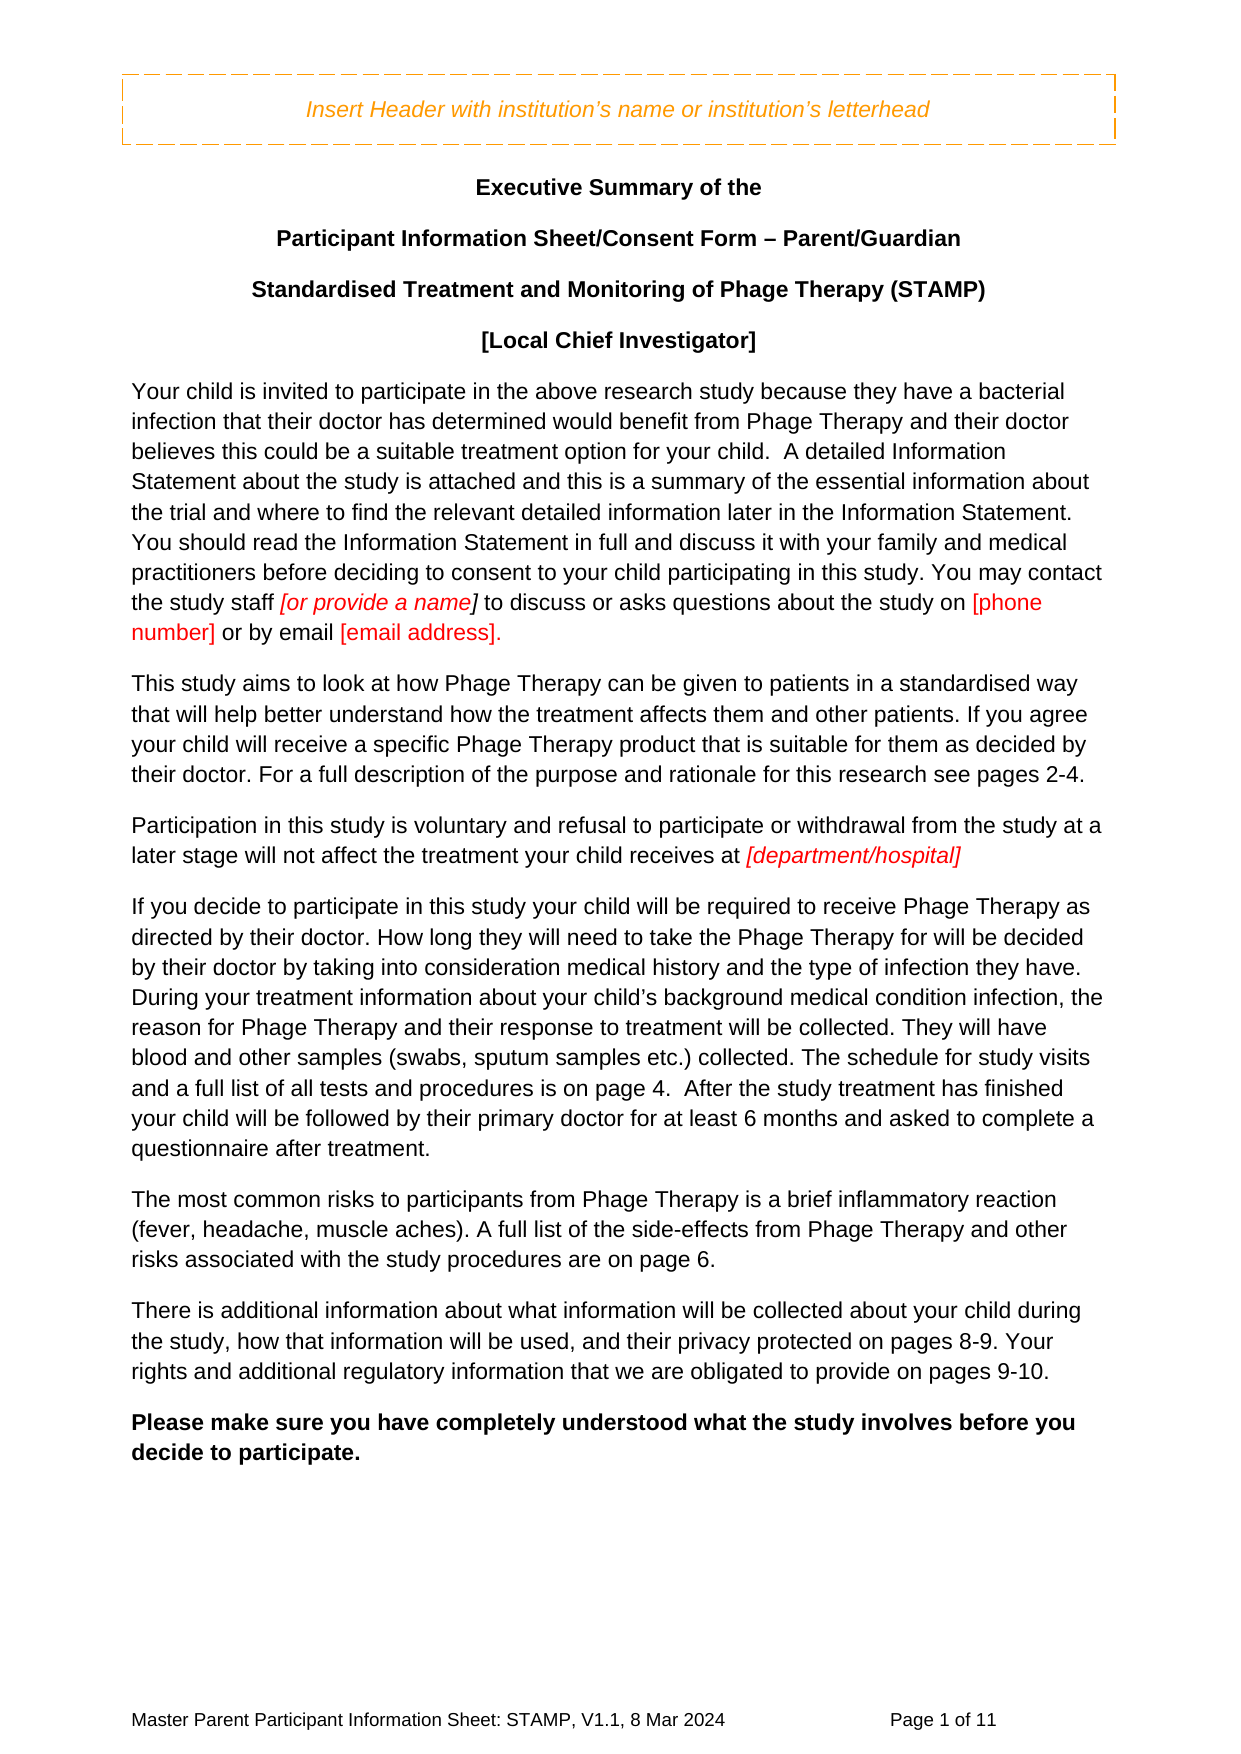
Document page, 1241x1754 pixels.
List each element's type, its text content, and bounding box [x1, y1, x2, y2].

text This study aims to look at how Phage Therapy can be given to patients in a standardised way that will help better understand how the treatment affects them and other patients. If you agree your child will receive a specific Phage Therapy product that is suitable for them as decided by their doctor. For a full description of the purpose and rationale for this research see pages 2-4. [131, 670, 1106, 787]
text Please make sure you have completely understood what the study involves before you decide to participate. [131, 1409, 1106, 1466]
text If you decide to participate in this study your child will be required to receive Phage Therapy as directed by their doctor. How long they will need to take the Phage Therapy for will be decided by their doctor by taking into consideration medical history and the type of infection they have. During your treatment information about your child’s background medical condition infection, the reason for Phage Therapy and their response to treatment will be collected. They will have blood and other samples (swabs, sputum samples etc.) collected. The schedule for study visits and a full list of all tests and procedures is on page 4. After the study treatment has finished your child will be followed by their primary doctor for at least 6 months and asked to complete a questionnaire after treatment. [131, 893, 1106, 1161]
text Participant Information Sheet/Consent Form – Parent/Guardian [131, 224, 1106, 251]
text Participation in this study is voluntary and refusal to participate or withdrawal from the study at a later stage will not affect the treatment your child receives at [department/hospital] [131, 812, 1106, 869]
text Your child is invited to participate in the above research study because they have a bacterial infection that their doctor has determined would benefit from Phage Therapy and their doctor believes this could be a suitable treatment option for your child. A detailed Information Statement about the study is attached and this is a summary of the essential information about the trial and where to find the relevant detailed information later in the Information Statement. You should read the Information Statement in full and discuss it with your family and medical practitioners before deciding to consent to your child participating in this study. You may contact the study staff [or provide a name] to discuss or asks questions about the study on [phone number] or by email [email address]. [131, 378, 1106, 646]
text There is additional information about what information will be collected about your child during the study, how that information will be used, and their privacy protected on pages 8-9. Your rights and additional regulatory information that we are obligated to provide on pages 9-10. [131, 1297, 1106, 1384]
text The most common risks to participants from Phage Therapy is a brief inflammatory reaction (fever, headache, muscle aches). A full list of the side-effects from Phage Therapy and other risks associated with the study procedures are on page 6. [131, 1186, 1106, 1273]
text Standardised Treatment and Monitoring of Phage Therapy (STAMP) [131, 276, 1106, 302]
text Executive Summary of the [131, 173, 1106, 200]
text [Local Chief Investigator] [131, 327, 1106, 353]
